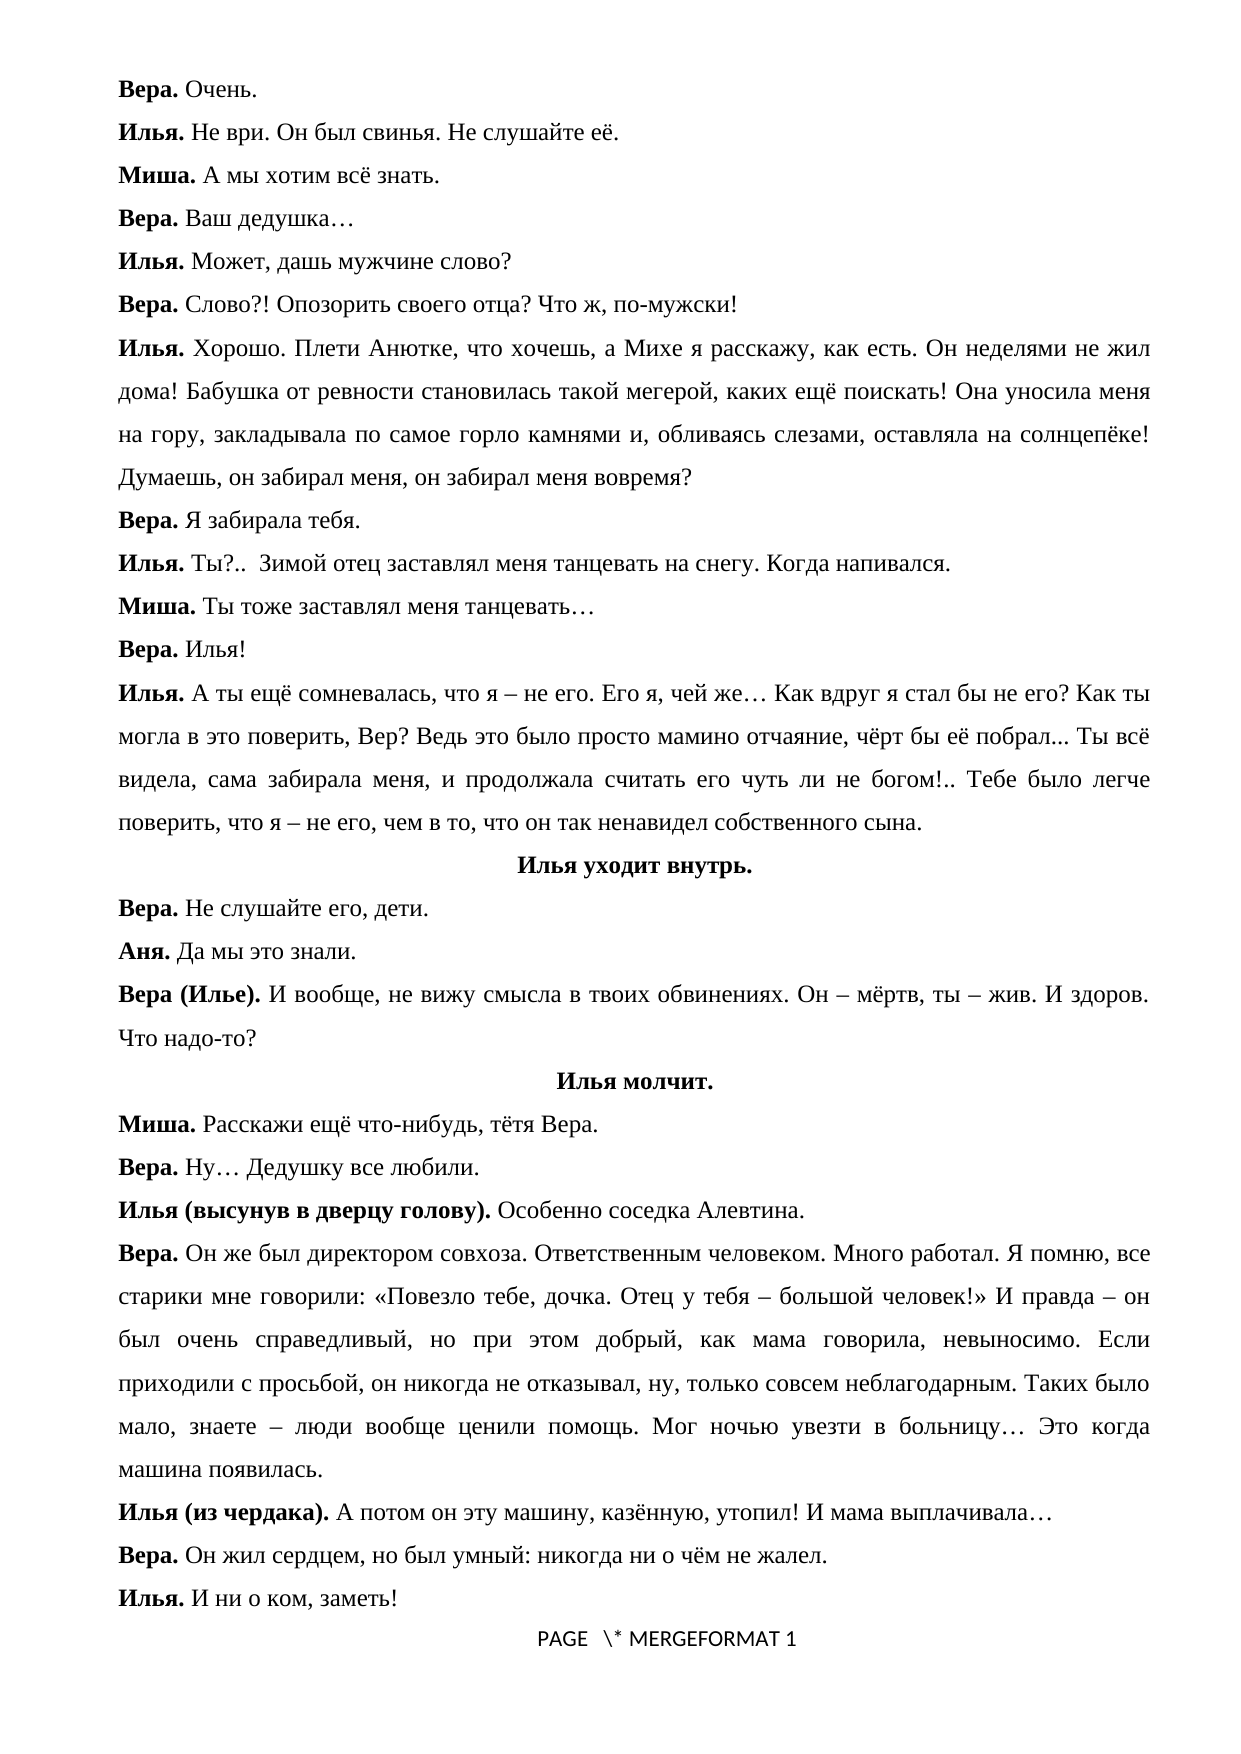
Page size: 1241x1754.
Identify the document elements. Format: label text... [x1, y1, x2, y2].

text Илья. И ни о ком, заметь! [118, 1583, 1152, 1612]
text Миша. А мы хотим всё знать. [118, 160, 1152, 189]
text Вера. Ваш дедушка… [118, 203, 1152, 232]
text Аня. Да мы это знали. [118, 936, 1152, 965]
text Вера (Илье). И вообще, не вижу смысла в твоих обвинениях. Он – мёртв, ты – жив. И здоров. Что надо-то? [118, 979, 1152, 1051]
text Вера. Он жил сердцем, но был умный: никогда ни о чём не жалел. [118, 1540, 1152, 1569]
text Илья. А ты ещё сомневалась, что я – не его. Его я, чей же… Как вдруг я стал бы не его? Как ты могла в это поверить, Вер? Ведь это было просто мамино отчаяние, чёрт бы её побрал... Ты всё видела, сама забирала меня, и продолжала считать его чуть ли не богом!.. Тебе было легче поверить, что я – не его, чем в то, что он так ненавидел собственного сына. [118, 678, 1152, 836]
text Илья молчит. [118, 1066, 1152, 1094]
text Вера. Не слушайте его, дети. [118, 893, 1152, 922]
text Вера. Ну… Дедушку все любили. [118, 1152, 1152, 1181]
text Илья (высунув в дверцу голову). Особенно соседка Алевтина. [118, 1195, 1152, 1224]
text Вера. Илья! [118, 634, 1152, 663]
text Илья. Хорошо. Плети Анютке, что хочешь, а Михе я расскажу, как есть. Он неделями не жил дома! Бабушка от ревности становилась такой мегерой, каких ещё поискать! Она уносила меня на гору, закладывала по самое горло камнями и, обливаясь слезами, оставляла на солнцепёке! Думаешь, он забирал меня, он забирал меня вовремя? [118, 333, 1152, 491]
text Илья. Не ври. Он был свинья. Не слушайте её. [118, 117, 1152, 146]
text Миша. Расскажи ещё что-нибудь, тётя Вера. [118, 1109, 1152, 1138]
text Илья уходит внутрь. [118, 850, 1152, 879]
text Вера. Он же был директором совхоза. Ответственным человеком. Много работал. Я помню, все старики мне говорили: «Повезло тебе, дочка. Отец у тебя – большой человек!» И правда – он был очень справедливый, но при этом добрый, как мама говорила, невыносимо. Если приходили с просьбой, он никогда не отказывал, ну, только совсем неблагодарным. Таких было мало, знаете – люди вообще ценили помощь. Мог ночью увезти в больницу… Это когда машина появилась. [118, 1238, 1152, 1483]
text Илья. Ты?.. Зимой отец заставлял меня танцевать на снегу. Когда напивался. [118, 548, 1152, 577]
text Миша. Ты тоже заставлял меня танцевать… [118, 591, 1152, 620]
text Вера. Очень. [118, 74, 1152, 103]
text Илья. Может, дашь мужчине слово? [118, 246, 1152, 275]
text Илья (из чердака). А потом он эту машину, казённую, утопил! И мама выплачивала… [118, 1497, 1152, 1526]
text Вера. Я забирала тебя. [118, 505, 1152, 534]
text Вера. Слово?! Опозорить своего отца? Что ж, по-мужски! [118, 289, 1152, 318]
